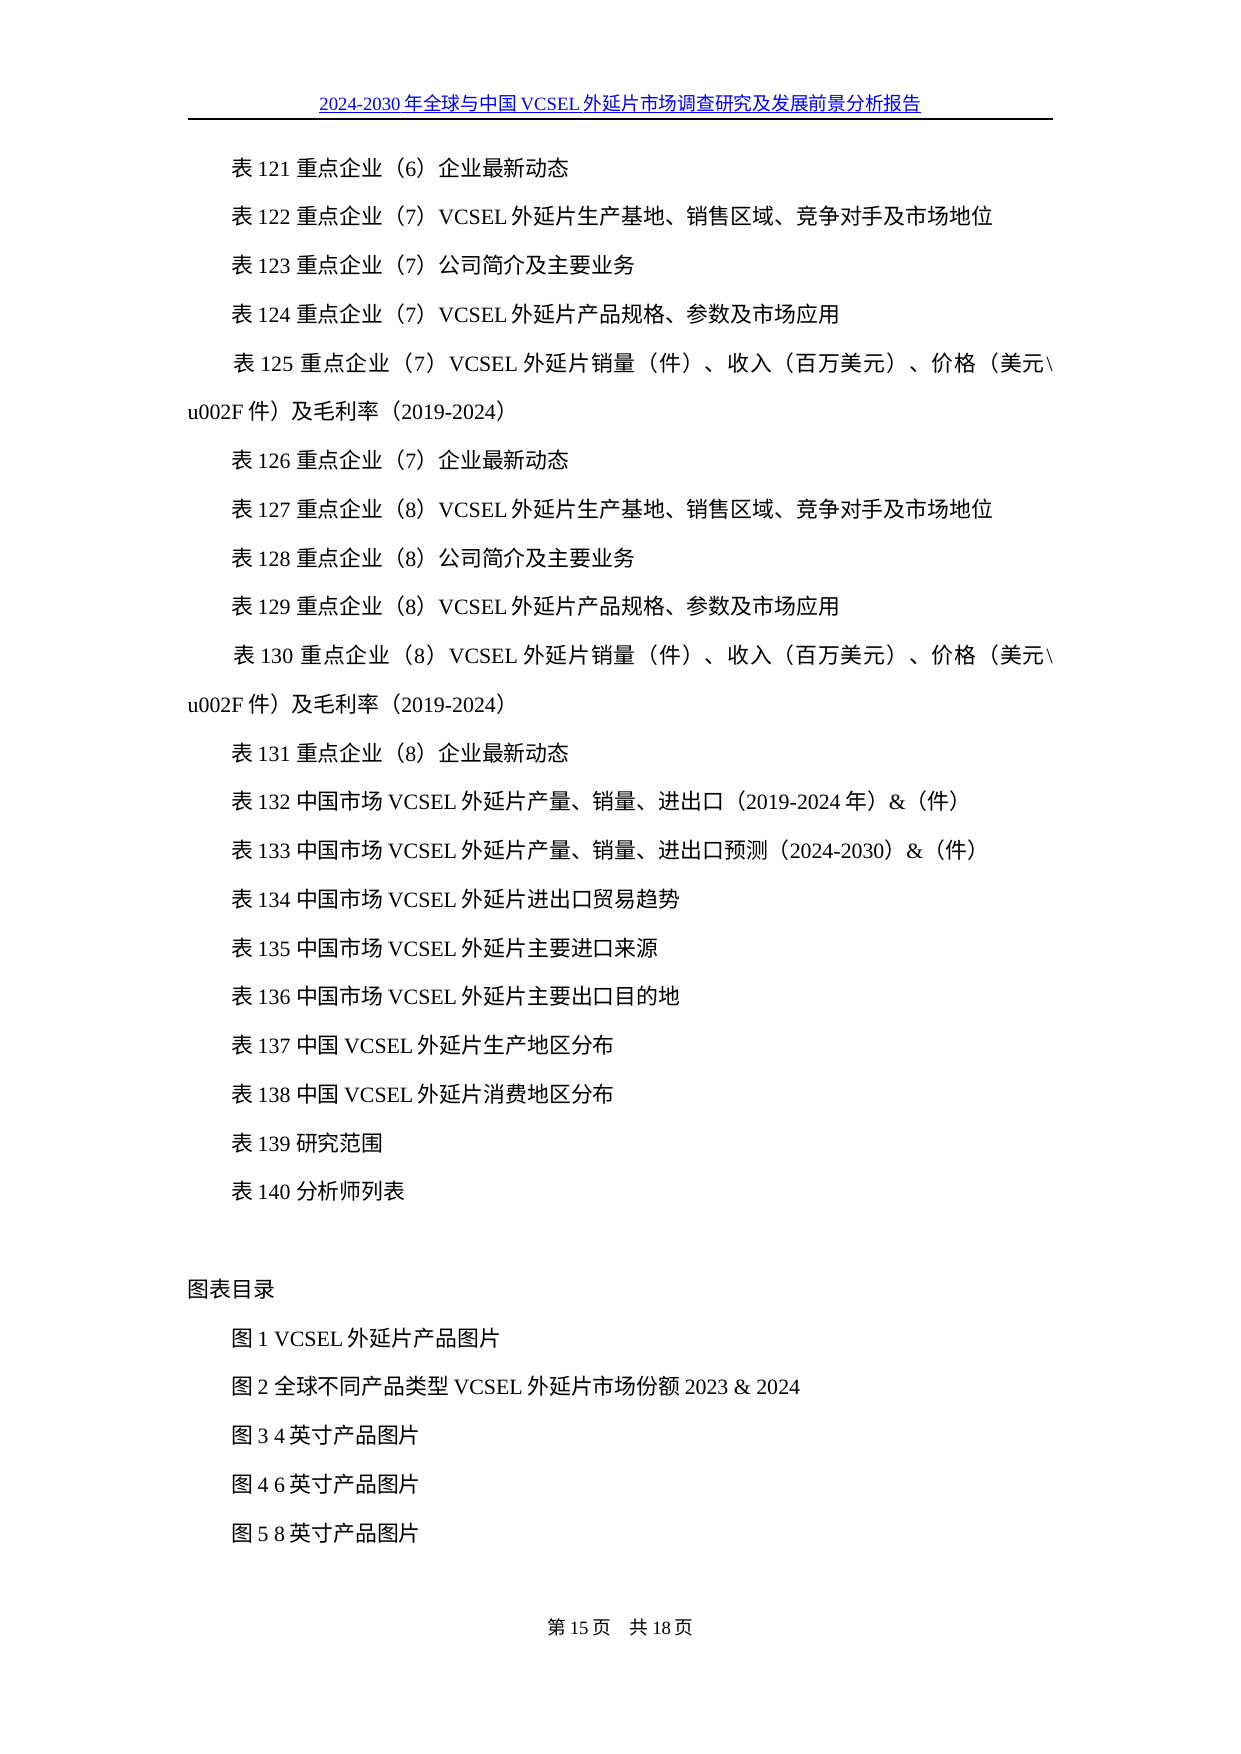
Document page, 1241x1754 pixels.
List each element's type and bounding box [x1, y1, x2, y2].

text [187, 150, 1053, 1548]
